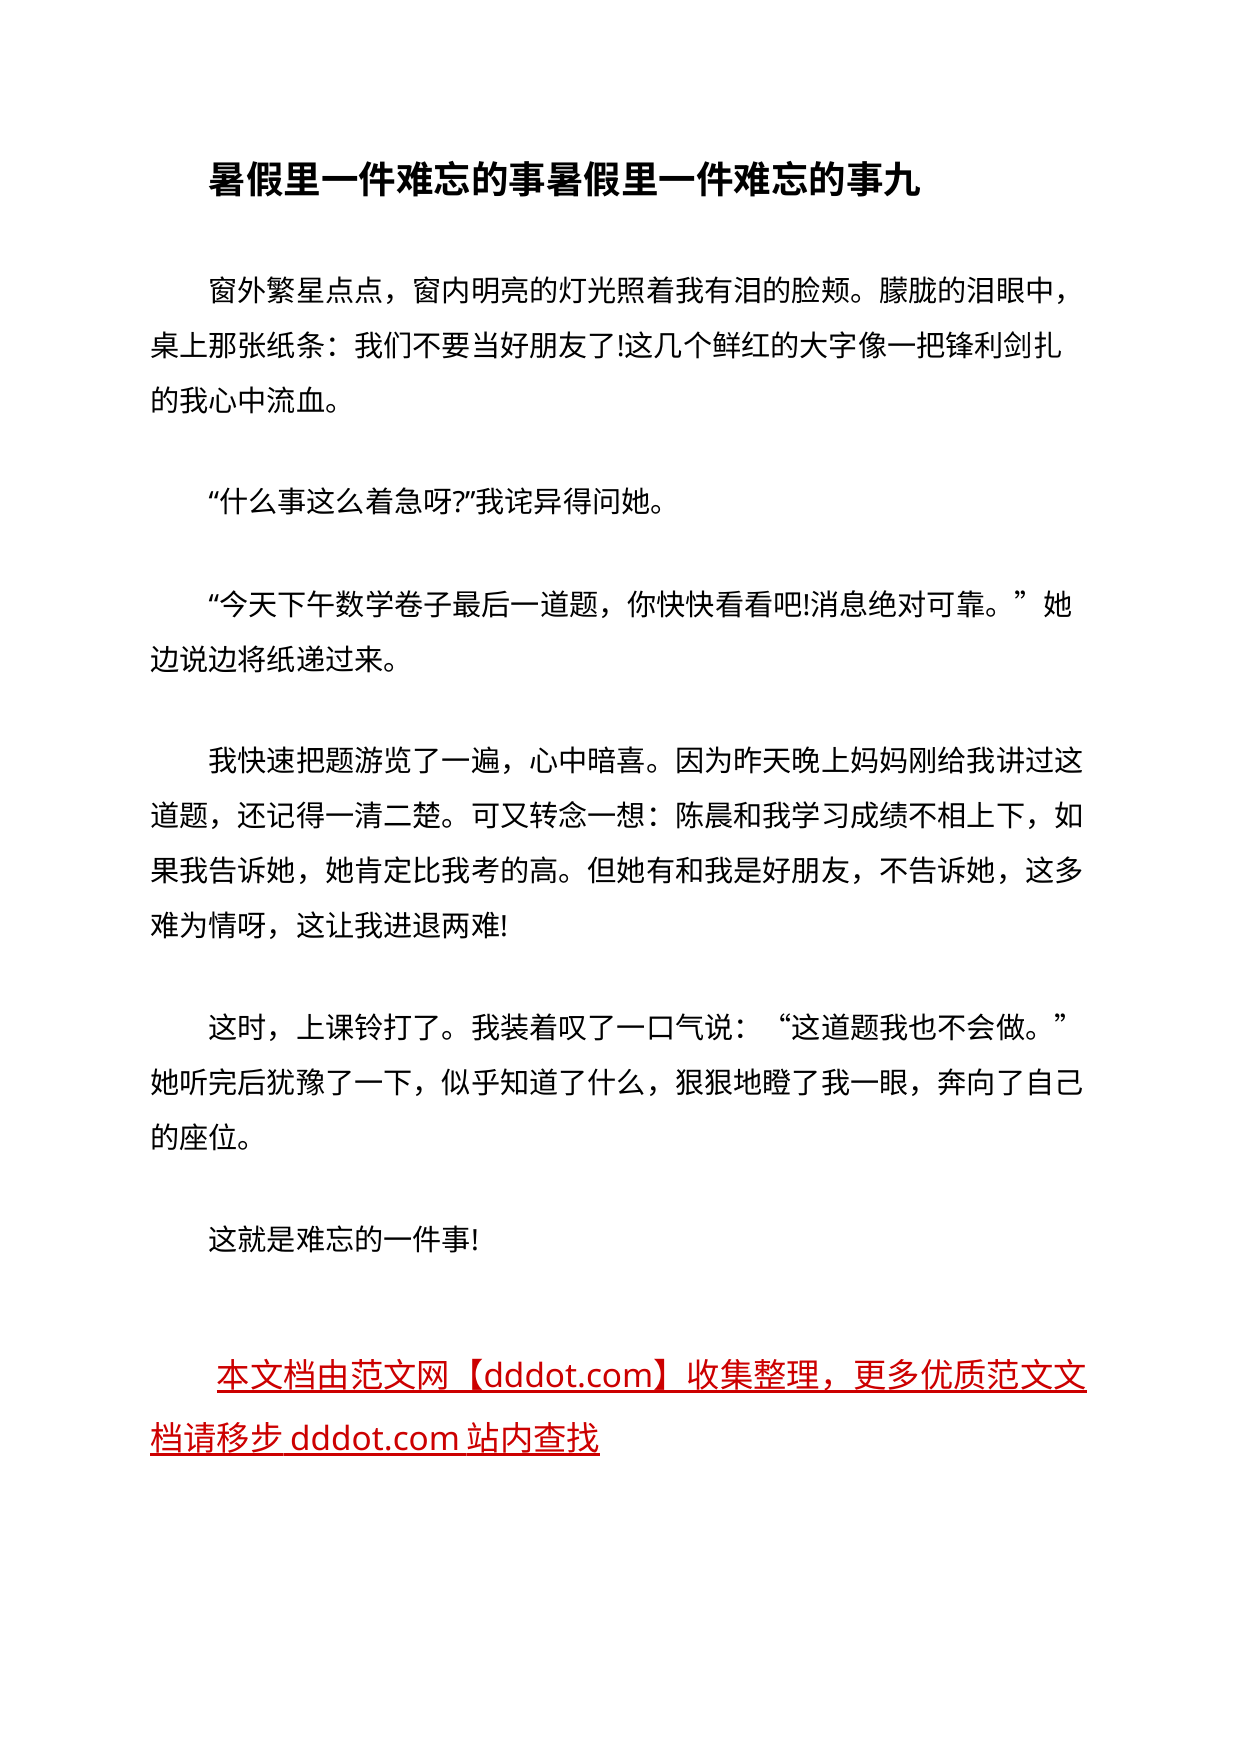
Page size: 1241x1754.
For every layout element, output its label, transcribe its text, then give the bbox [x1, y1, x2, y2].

text “今天下午数学卷子最后一道题，你快快看看吧!消息绝对可靠。”她边说边将纸递过来。 [150, 581, 1090, 678]
text “什么事这么着急呀?”我诧异得问她。 [150, 479, 1090, 521]
text 我快速把题游览了一遍，心中暗喜。因为昨天晚上妈妈刚给我讲过这道题，还记得一清二楚。可又转念一想：陈晨和我学习成绩不相上下，如果我告诉她，她肯定比我考的高。但她有和我是好朋友，不告诉她，这多难为情呀，这让我进退两难! [150, 738, 1090, 945]
text 本文档由范文网【dddot.com】收集整理，更多优质范文文档请移步dddot.com站内查找 [150, 1349, 1090, 1461]
text 暑假里一件难忘的事暑假里一件难忘的事九 [150, 150, 1090, 204]
text 窗外繁星点点，窗内明亮的灯光照着我有泪的脸颊。朦胧的泪眼中，桌上那张纸条：我们不要当好朋友了!这几个鲜红的大字像一把锋利剑扎的我心中流血。 [150, 267, 1090, 419]
text 这就是难忘的一件事! [150, 1216, 1090, 1258]
text 这时，上课铃打了。我装着叹了一口气说：“这道题我也不会做。”她听完后犹豫了一下，似乎知道了什么，狠狠地瞪了我一眼，奔向了自己的座位。 [150, 1004, 1090, 1157]
